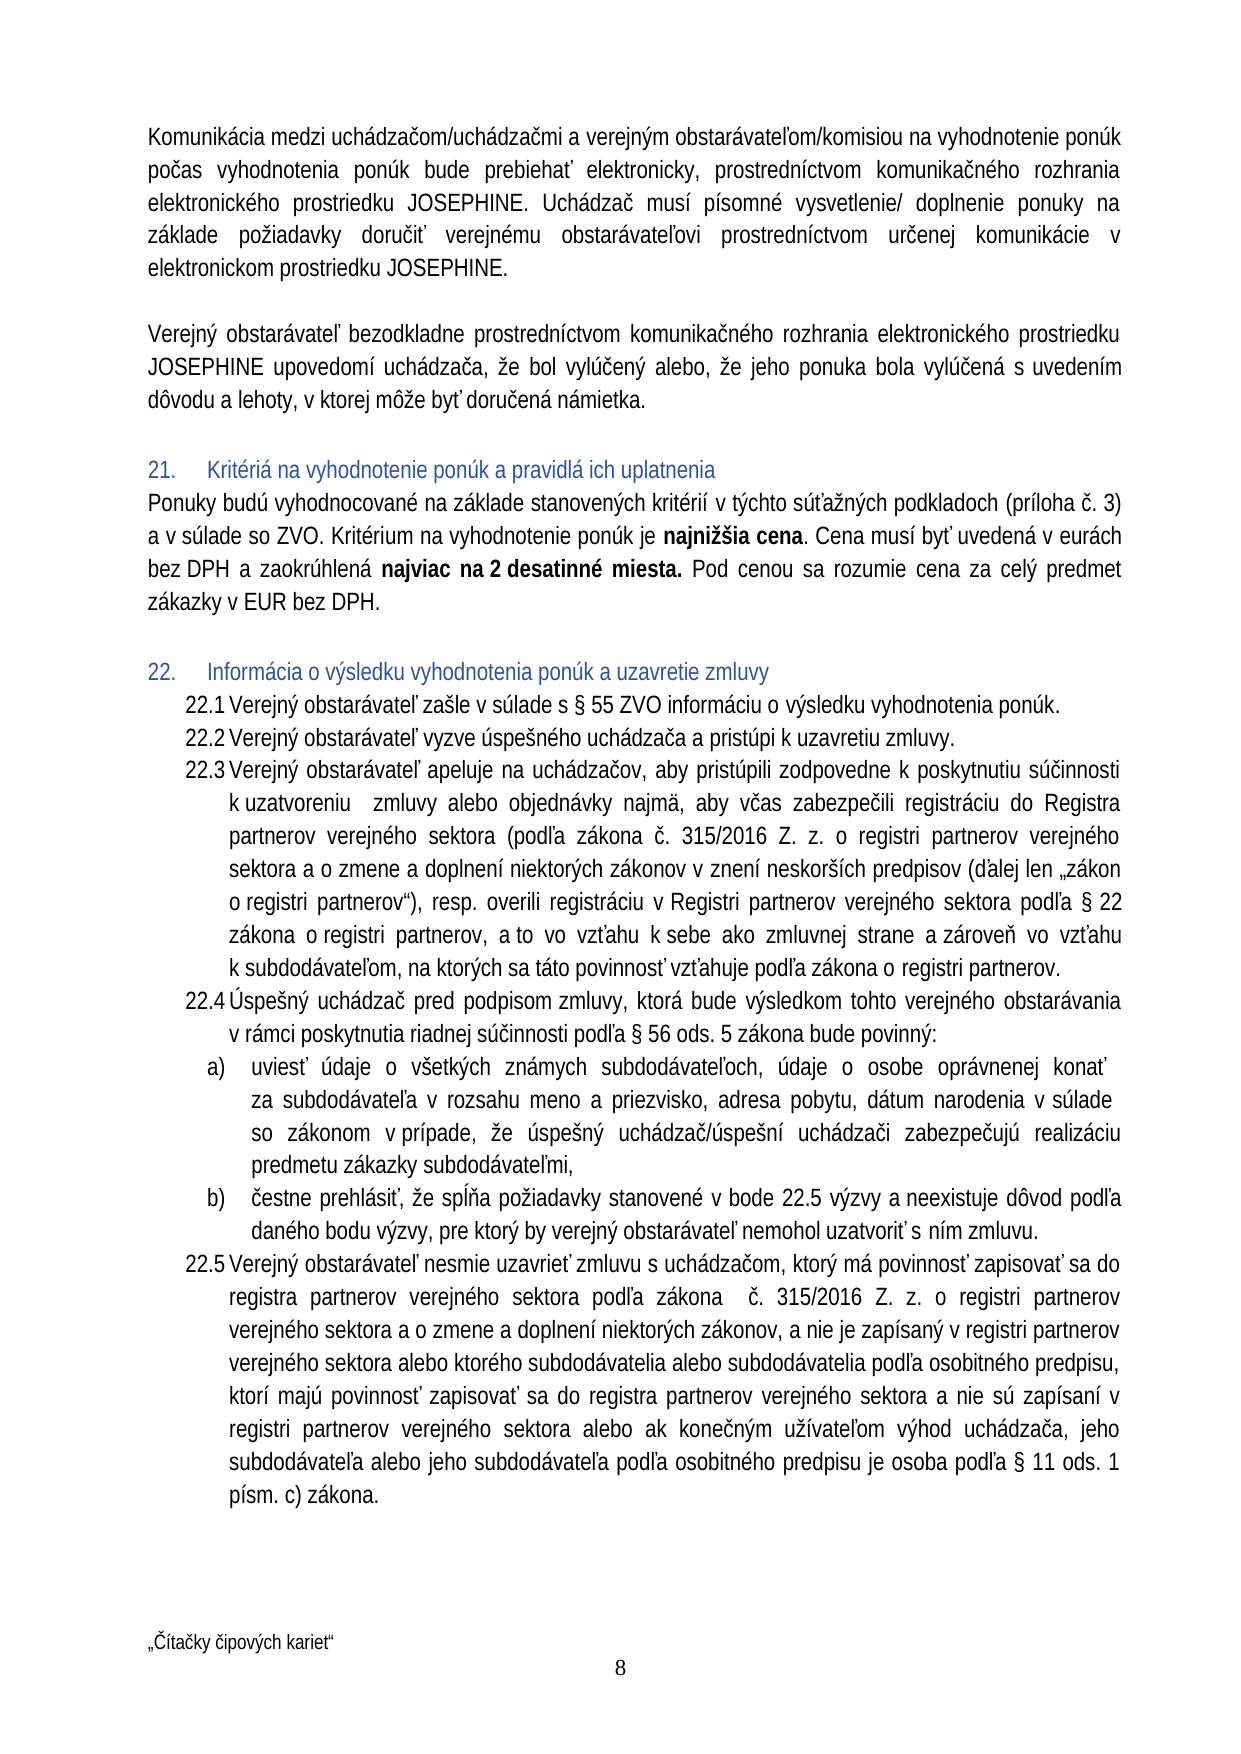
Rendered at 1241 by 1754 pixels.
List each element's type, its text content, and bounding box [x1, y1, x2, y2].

list čestne prehlásiť, že spĺňa požiadavky stanovené v bode 22.5 výzvy a neexistuje dôvod podľa daného bodu výzvy, pre ktorý by verejný obstarávateľ nemohol uzatvoriť s ním zmluvu. [207, 1183, 1122, 1245]
list Verejný obstarávateľ apeluje na uchádzačov, aby pristúpili zodpovedne k poskytnutiu súčinnosti k uzatvoreniu zmluvy alebo objednávky najmä, aby včas zabezpečili registráciu do Registra partnerov verejného sektora (podľa zákona č. 315/2016 Z. z. o registri partnerov verejného sektora a o zmene a doplnení niektorých zákonov v znení neskorších predpisov (ďalej len „zákon o registri partnerov“), resp. overili registráciu v Registri partnerov verejného sektora podľa § 22 zákona o registri partnerov, a to vo vzťahu k sebe ako zmluvnej strane a zároveň vo vzťahu k subdodávateľom, na ktorých sa táto povinnosť vzťahuje podľa zákona o registri partnerov. [185, 756, 1122, 982]
subtitle Kritériá na vyhodnotenie ponúk a pravidlá ich uplatnenia [148, 455, 1122, 484]
list Komunikácia medzi uchádzačom/uchádzačmi a verejným obstarávateľom/komisiou na vyhodnotenie ponúk počas vyhodnotenia ponúk bude prebiehať elektronicky, prostredníctvom komunikačného rozhrania elektronického prostriedku JOSEPHINE. Uchádzač musí písomné vysvetlenie/ doplnenie ponuky na základe požiadavky doručiť verejnému obstarávateľovi prostredníctvom určenej komunikácie v elektronickom prostriedku JOSEPHINE. [148, 122, 1122, 282]
list uviesť údaje o všetkých známych subdodávateľoch, údaje o osobe oprávnenej konať za subdodávateľa v rozsahu meno a priezvisko, adresa pobytu, dátum narodenia v súlade so zákonom v prípade, že úspešný uchádzač/úspešní uchádzači zabezpečujú realizáciu predmetu zákazky subdodávateľmi, [207, 1052, 1122, 1179]
list Úspešný uchádzač pred podpisom zmluvy, ktorá bude výsledkom tohto verejného obstarávania v rámci poskytnutia riadnej súčinnosti podľa § 56 ods. 5 zákona bude povinný: [185, 986, 1122, 1047]
list Verejný obstarávateľ zašle v súlade s § 55 ZVO informáciu o výsledku vyhodnotenia ponúk. [185, 690, 1122, 718]
list Verejný obstarávateľ bezodkladne prostredníctvom komunikačného rozhrania elektronického prostriedku JOSEPHINE upovedomí uchádzača, že bol vylúčený alebo, že jeho ponuka bola vylúčená s uvedením dôvodu a lehoty, v ktorej môže byť doručená námietka. [148, 319, 1122, 414]
subtitle Informácia o výsledku vyhodnotenia ponúk a uzavretie zmluvy [148, 657, 1122, 685]
text Ponuky budú vyhodnocované na základe stanovených kritérií v týchto súťažných podkladoch (príloha č. 3) a v súlade so ZVO. Kritérium na vyhodnotenie ponúk je najnižšia cena. Cena musí byť uvedená v eurách bez DPH a zaokrúhlená najviac na 2 desatinné miesta. Pod cenou sa rozumie cena za celý predmet zákazky v EUR bez DPH. [148, 488, 1122, 615]
list Verejný obstarávateľ vyzve úspešného uchádzača a pristúpi k uzavretiu zmluvy. [185, 723, 1122, 751]
list Verejný obstarávateľ nesmie uzavrieť zmluvu s uchádzačom, ktorý má povinnosť zapisovať sa do registra partnerov verejného sektora podľa zákona č. 315/2016 Z. z. o registri partnerov verejného sektora a o zmene a doplnení niektorých zákonov, a nie je zapísaný v registri partnerov verejného sektora alebo ktorého subdodávatelia alebo subdodávatelia podľa osobitného predpisu, ktorí majú povinnosť zapisovať sa do registra partnerov verejného sektora a nie sú zapísaní v registri partnerov verejného sektora alebo ak konečným užívateľom výhod uchádzača, jeho subdodávateľa alebo jeho subdodávateľa podľa osobitného predpisu je osoba podľa § 11 ods. 1 písm. c) zákona. [185, 1249, 1122, 1508]
